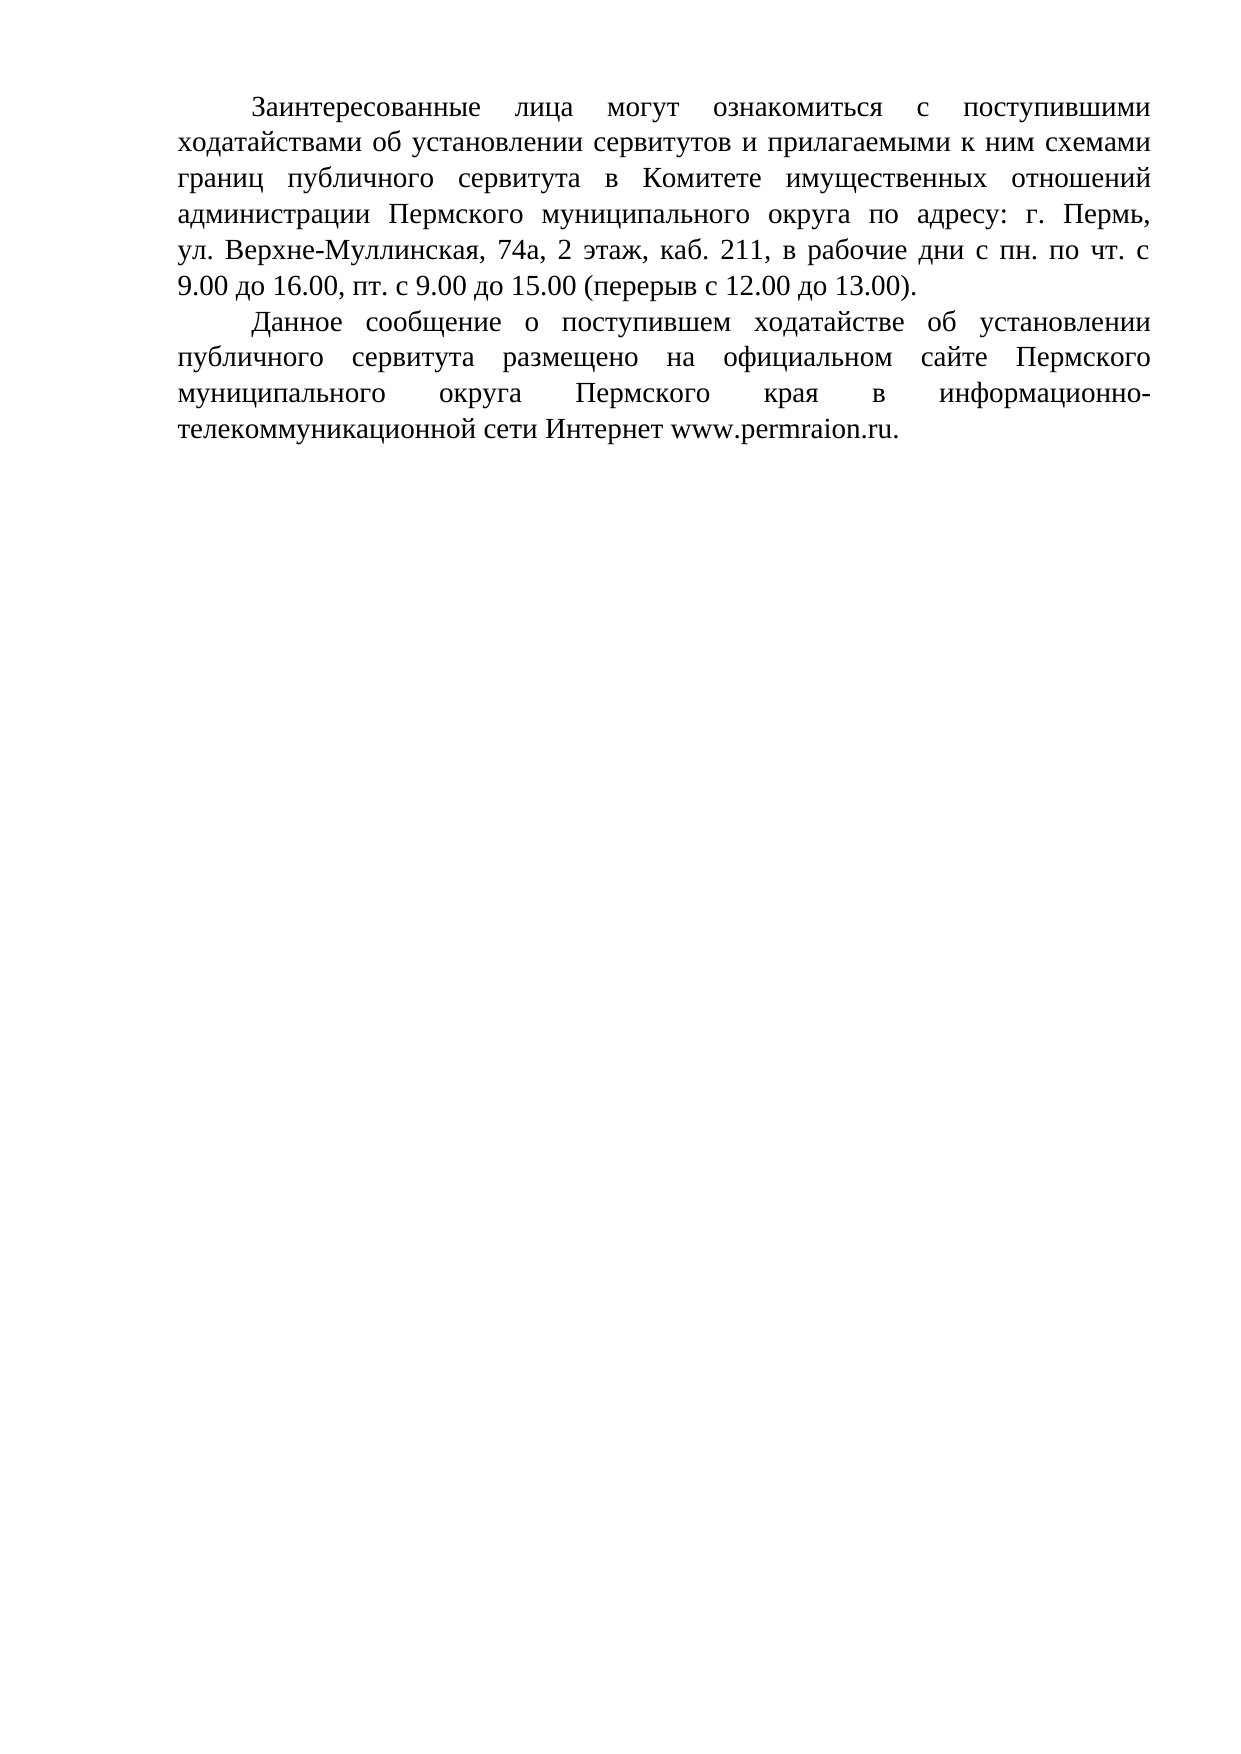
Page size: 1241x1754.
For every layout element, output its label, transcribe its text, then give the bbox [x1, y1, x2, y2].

subtitle Данное сообщение о поступившем ходатайстве об установлении публичного сервитута размещено на официальном сайте Пермского муниципального округа Пермского края в информационно-телекоммуникационной сети Интернет www.permraion.ru. [177, 304, 1152, 445]
subtitle Заинтересованные лица могут ознакомиться с поступившими ходатайствами об установлении сервитутов и прилагаемыми к ним схемами границ публичного сервитута в Комитете имущественных отношений администрации Пермского муниципального округа по адресу: г. Пермь, ул. Верхне-Муллинская, 74а, 2 этаж, каб. 211, в рабочие дни с пн. по чт. с 9.00 до 16.00, пт. с 9.00 до 15.00 (перерыв с 12.00 до 13.00). [177, 89, 1152, 301]
